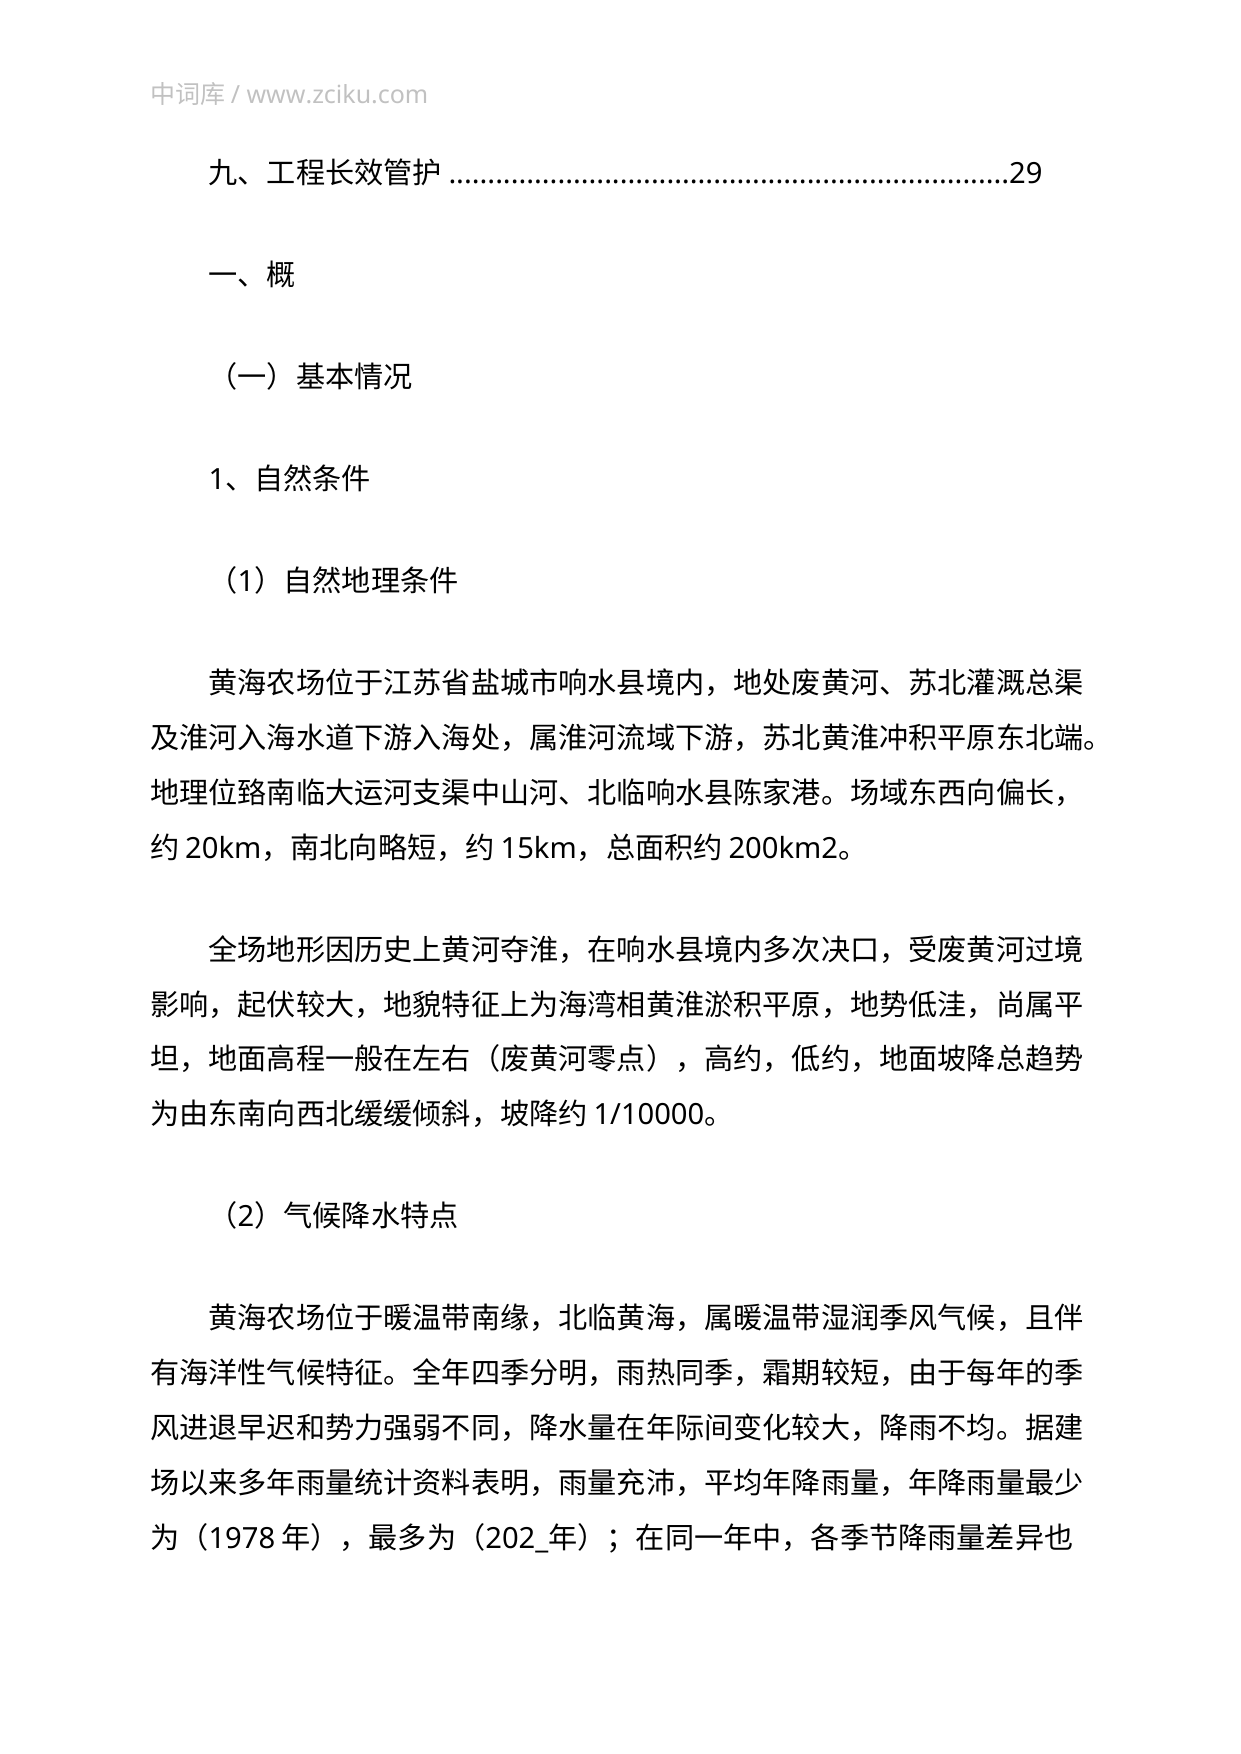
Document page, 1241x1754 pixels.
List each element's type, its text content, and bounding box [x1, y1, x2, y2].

text （2）气候降水特点 [150, 1193, 1090, 1235]
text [150, 1295, 1090, 1557]
text 1、自然条件 [150, 456, 1090, 498]
text 一、概 [150, 252, 1090, 294]
text 黄海农场位于江苏省盐城市响水县境内，地处废黄河、苏北灌溉总渠及淮河入海水道下游入海处，属淮河流域下游，苏北黄淮冲积平原东北端。地理位臵南临大运河支渠中山河、北临响水县陈家港。场域东西向偏长，约20km，南北向略短，约15km，总面积约200km2。 [150, 659, 1090, 867]
text （一）基本情况 [150, 354, 1090, 396]
text 全场地形因历史上黄河夺淮，在响水县境内多次决口，受废黄河过境影响，起伏较大，地貌特征上为海湾相黄淮淤积平原，地势低洼，尚属平坦，地面高程一般在左右（废黄河零点），高约，低约，地面坡降总趋势为由东南向西北缓缓倾斜，坡降约1/10000。 [150, 926, 1090, 1133]
text （1）自然地理条件 [150, 557, 1090, 600]
text 九、工程长效管护 ........................................................................29 [150, 150, 1090, 192]
